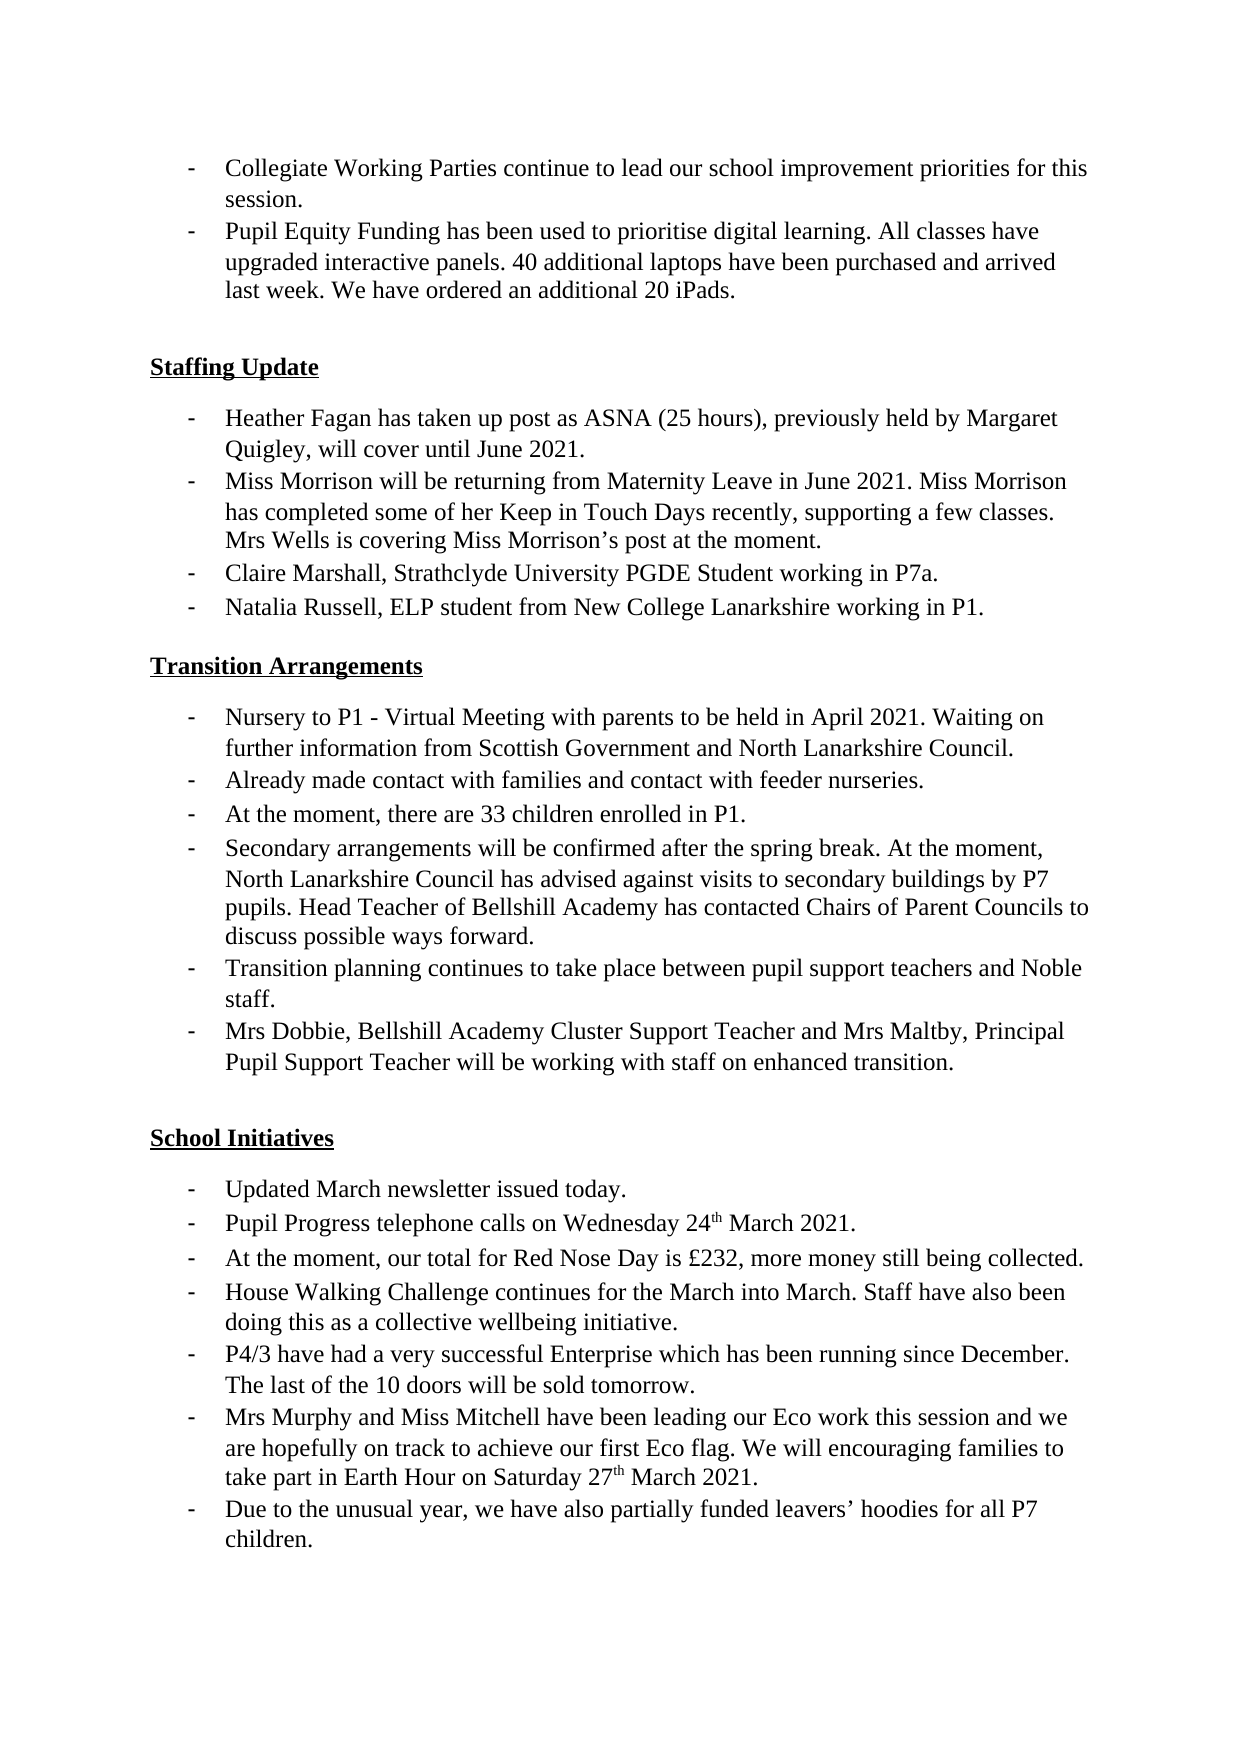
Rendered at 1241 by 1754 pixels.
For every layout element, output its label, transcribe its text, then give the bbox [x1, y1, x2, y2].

list Due to the unusual year, we have also partially funded leavers’ hoodies for all P7 children. [187, 1490, 1090, 1553]
list Already made contact with families and contact with feeder nurseries. [187, 762, 1090, 796]
list Mrs Murphy and Miss Mitchell have been leading our Eco work this session and we are hopefully on track to achieve our first Eco flag. We will encouraging families to take part in Earth Hour on Saturday 27th March 2021. [187, 1399, 1090, 1490]
list Nursery to P1 - Virtual Meeting with parents to be held in April 2021. Waiting on further information from Scottish Government and North Lanarkshire Council. [187, 699, 1090, 762]
list At the moment, our total for Red Nose Day is £232, more money still being collected. [187, 1239, 1090, 1273]
list Pupil Equity Funding has been used to prioritise digital learning. All classes have upgraded interactive panels. 40 additional laptops have been purchased and arrived last week. We have ordered an additional 20 iPads. [187, 213, 1090, 304]
text School Initiatives [150, 1123, 1090, 1152]
list Mrs Dobbie, Bellshill Academy Cluster Support Teacher and Mrs Maltby, Principal Pupil Support Teacher will be working with staff on enhanced transition. [187, 1013, 1090, 1076]
list Miss Morrison will be returning from Maternity Leave in June 2021. Miss Morrison has completed some of her Keep in Touch Days recently, supporting a few classes. Mrs Wells is covering Miss Morrison’s post at the moment. [187, 463, 1090, 554]
list Pupil Progress telephone calls on Wednesday 24th March 2021. [187, 1205, 1090, 1239]
list Heather Fagan has taken up post as ASNA (25 hours), previously held by Margaret Quigley, will cover until June 2021. [187, 400, 1090, 463]
list P4/3 have had a very successful Enterprise which has been running since December. The last of the 10 doors will be sold tomorrow. [187, 1336, 1090, 1399]
list Natalia Russell, ELP student from New College Lanarkshire working in P1. [187, 588, 1090, 622]
list Secondary arrangements will be confirmed after the spring break. At the moment, North Lanarkshire Council has advised against visits to secondary buildings by P7 pupils. Head Teacher of Bellshill Academy has contacted Chairs of Parent Councils to discuss possible ways forward. [187, 830, 1090, 950]
list House Walking Challenge continues for the March into March. Staff have also been doing this as a collective wellbeing initiative. [187, 1273, 1090, 1336]
text Transition Arrangements [150, 651, 1090, 680]
list Updated March newsletter issued today. [187, 1171, 1090, 1205]
list Collegiate Working Parties continue to lead our school improvement priorities for this session. [187, 150, 1090, 213]
list Transition planning continues to take place between pupil support teachers and Noble staff. [187, 950, 1090, 1013]
text Staffing Update [150, 352, 1090, 381]
list Claire Marshall, Strathclyde University PGDE Student working in P7a. [187, 554, 1090, 588]
list At the moment, there are 33 children enrolled in P1. [187, 796, 1090, 830]
